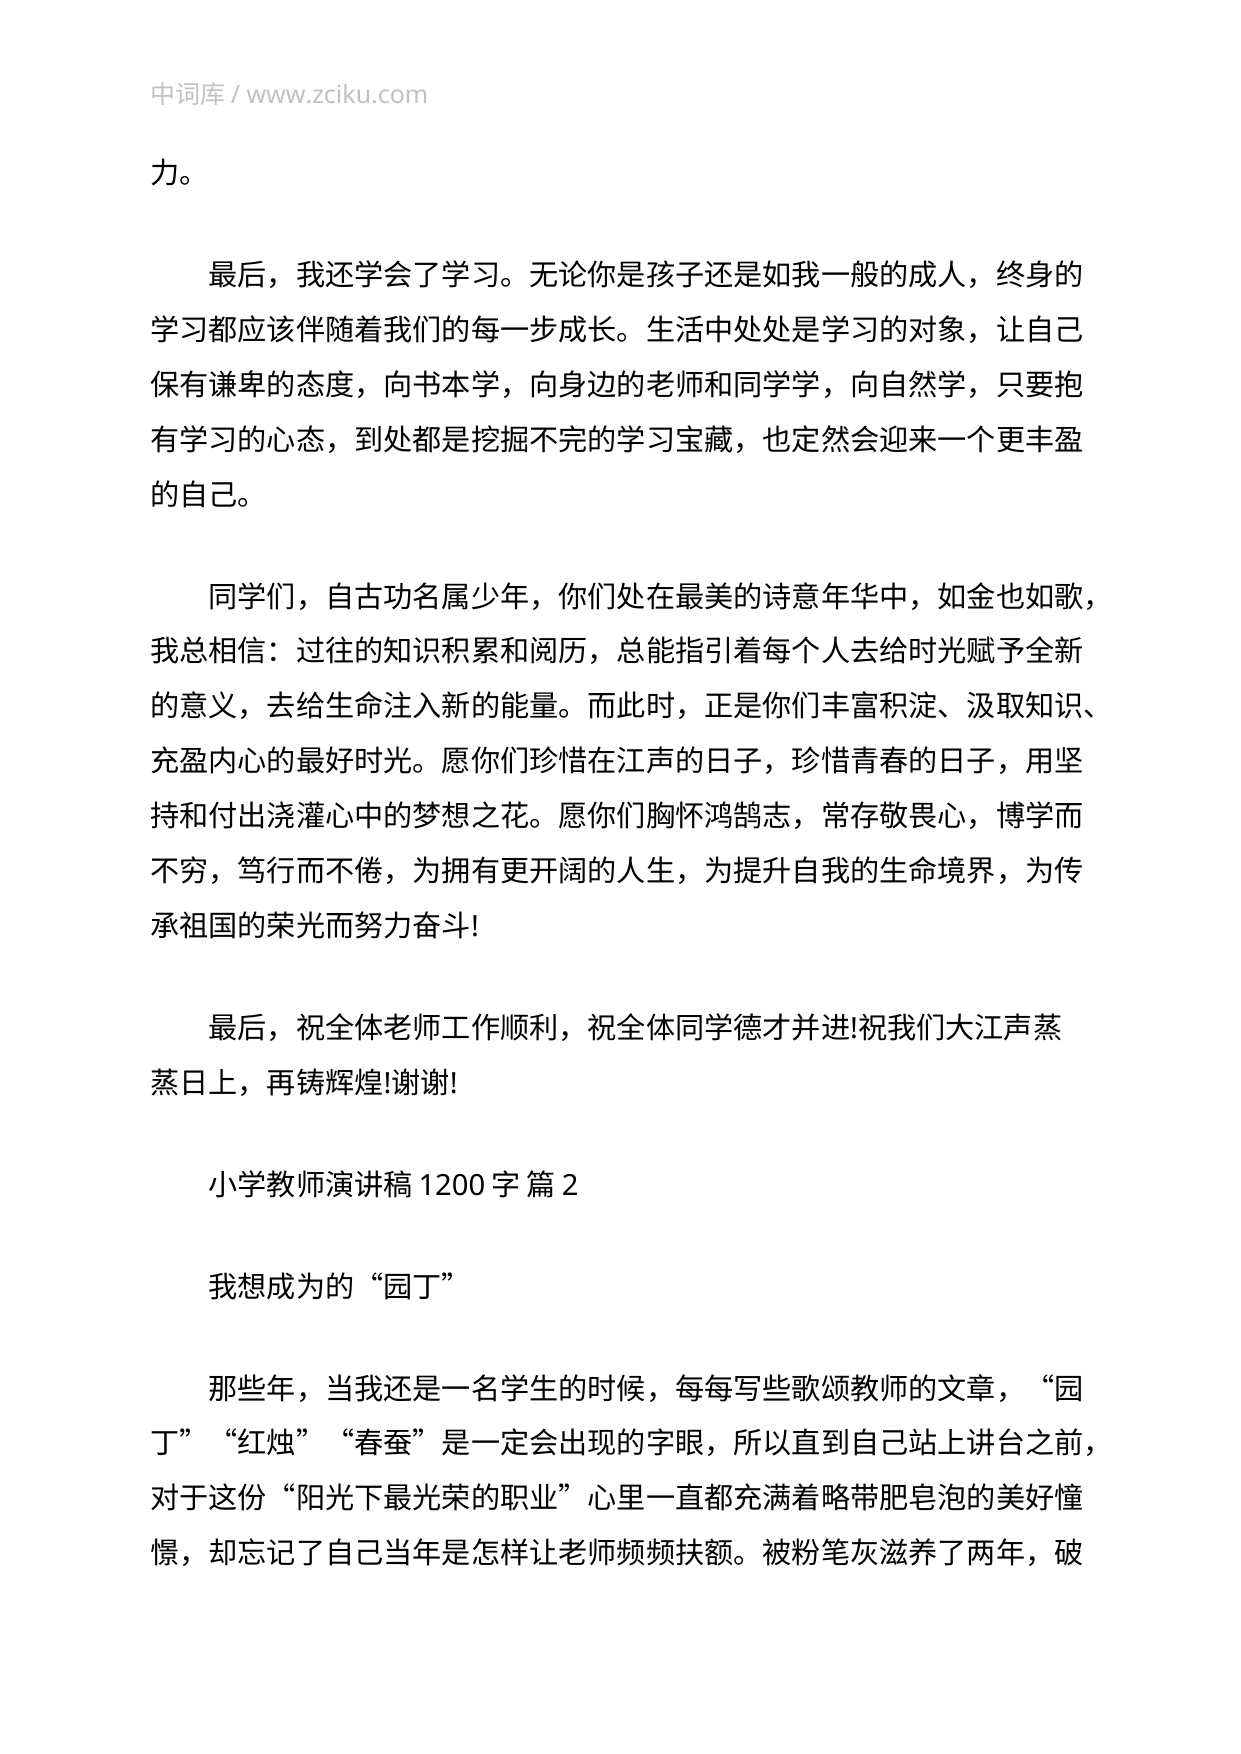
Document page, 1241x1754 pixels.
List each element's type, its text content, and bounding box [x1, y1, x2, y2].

text 同学们，自古功名属少年，你们处在最美的诗意年华中，如金也如歌，我总相信：过往的知识积累和阅历，总能指引着每个人去给时光赋予全新的意义，去给生命注入新的能量。而此时，正是你们丰富积淀、汲取知识、充盈内心的最好时光。愿你们珍惜在江声的日子，珍惜青春的日子，用坚持和付出浇灌心中的梦想之花。愿你们胸怀鸿鹄志，常存敬畏心，博学而不穷，笃行而不倦，为拥有更开阔的人生，为提升自我的生命境界，为传承祖国的荣光而努力奋斗! [150, 573, 1090, 945]
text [150, 150, 1090, 192]
text 最后，我还学会了学习。无论你是孩子还是如我一般的成人，终身的学习都应该伴随着我们的每一步成长。生活中处处是学习的对象，让自己保有谦卑的态度，向书本学，向身边的老师和同学学，向自然学，只要抱有学习的心态，到处都是挖掘不完的学习宝藏，也定然会迎来一个更丰盈的自己。 [150, 252, 1090, 514]
text 最后，祝全体老师工作顺利，祝全体同学德才并进!祝我们大江声蒸蒸日上，再铸辉煌!谢谢! [150, 1004, 1090, 1102]
text 我想成为的“园丁” [150, 1263, 1090, 1306]
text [150, 1365, 1090, 1572]
text 小学教师演讲稿1200字 篇2 [150, 1161, 1090, 1204]
